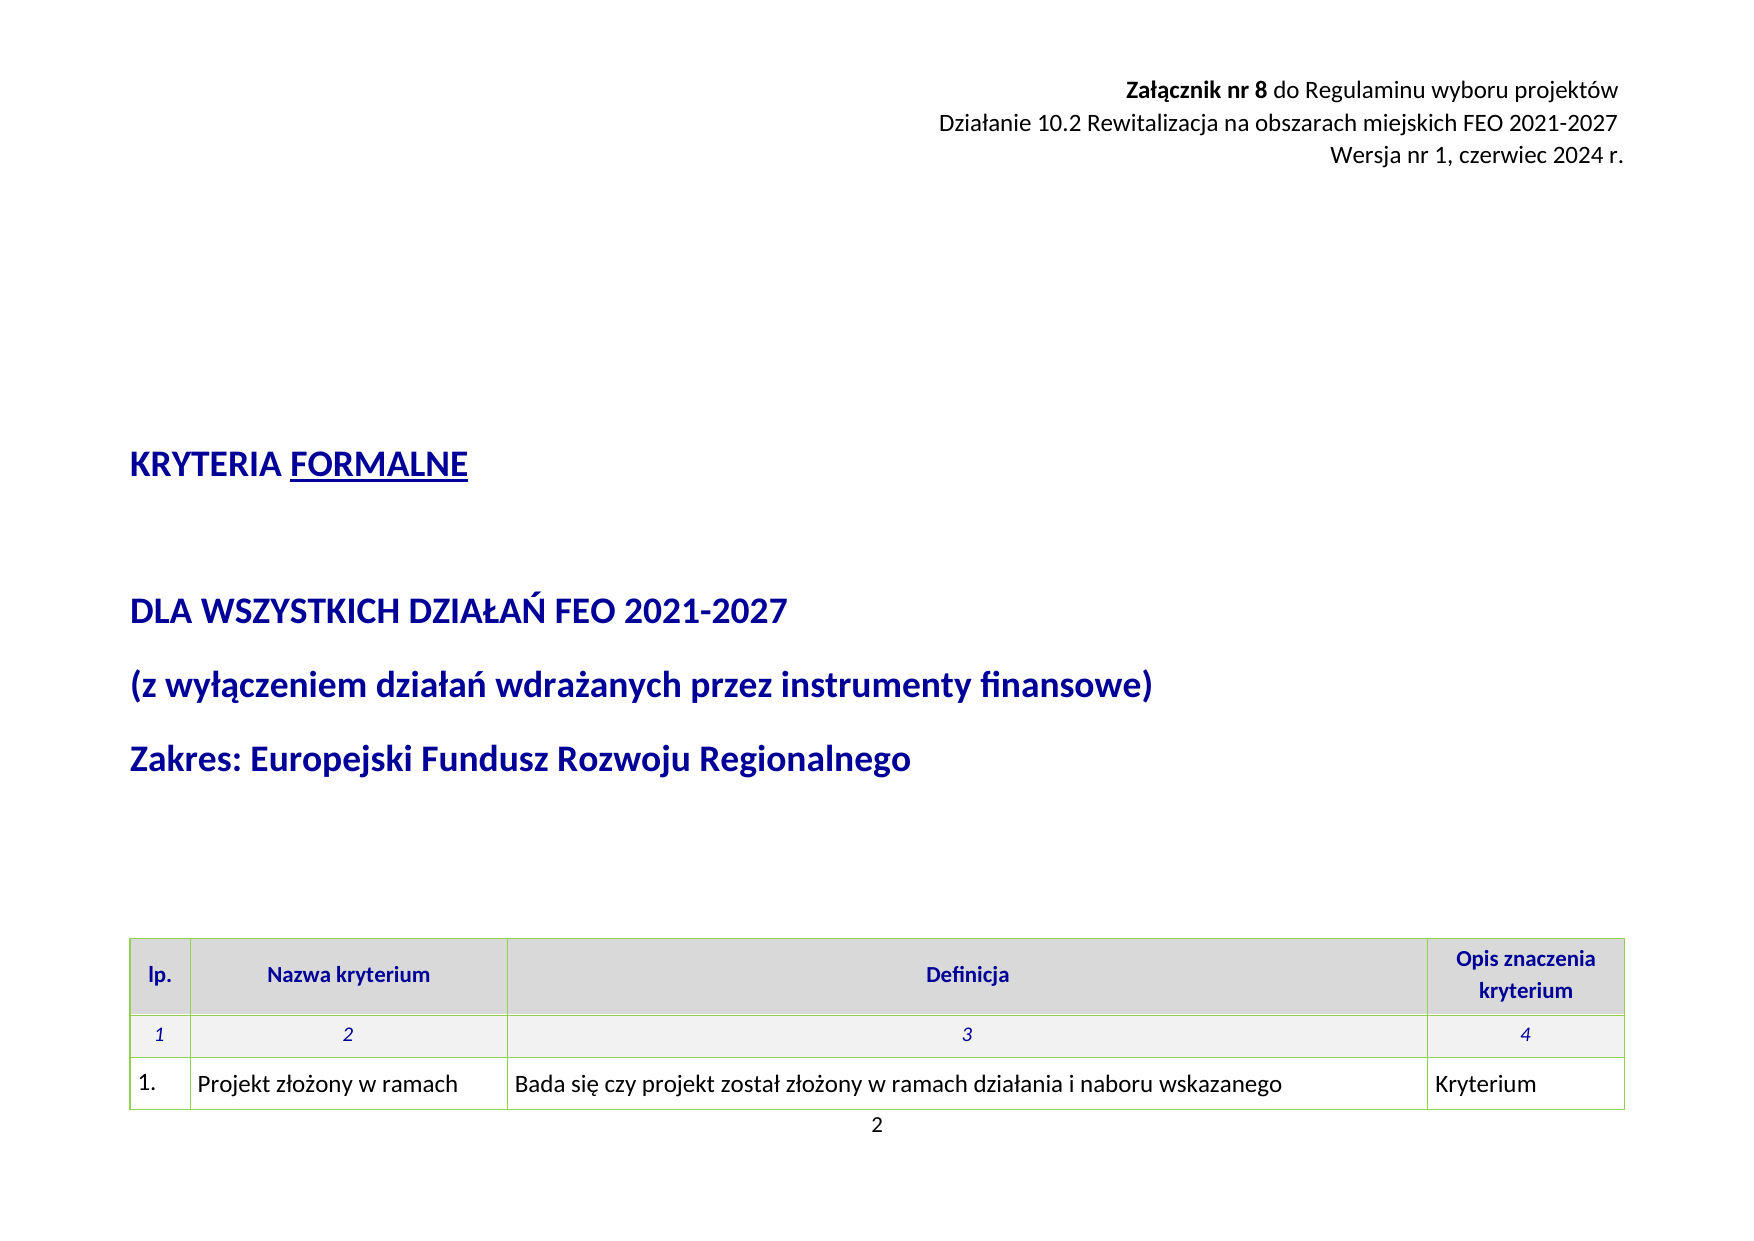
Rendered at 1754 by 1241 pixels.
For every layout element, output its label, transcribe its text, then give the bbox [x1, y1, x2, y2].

table_cell 1. [131, 1058, 190, 1109]
text (z wyłączeniem działań wdrażanych przez instrumenty finansowe) [130, 661, 1624, 707]
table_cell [508, 1058, 1427, 1109]
table_header Opis znaczenia kryterium [1428, 939, 1624, 1014]
table_cell 3 [508, 1016, 1427, 1057]
table_cell 4 [1428, 1016, 1624, 1057]
table_cell Kryterium bezwzględne (0/1) [1428, 1058, 1624, 1109]
text DLA WSZYSTKICH DZIAŁAŃ FEO 2021-2027 [130, 587, 1624, 633]
table_cell 1 [131, 1016, 190, 1057]
text Zakres: Europejski Fundusz Rozwoju Regionalnego [130, 734, 1624, 780]
table_header Definicja [508, 939, 1427, 1014]
table_header lp. [131, 939, 190, 1014]
table_cell 2 [191, 1016, 507, 1057]
table_header Nazwa kryterium [191, 939, 507, 1014]
text KRYTERIA FORMALNE [130, 440, 1624, 486]
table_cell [191, 1058, 507, 1109]
